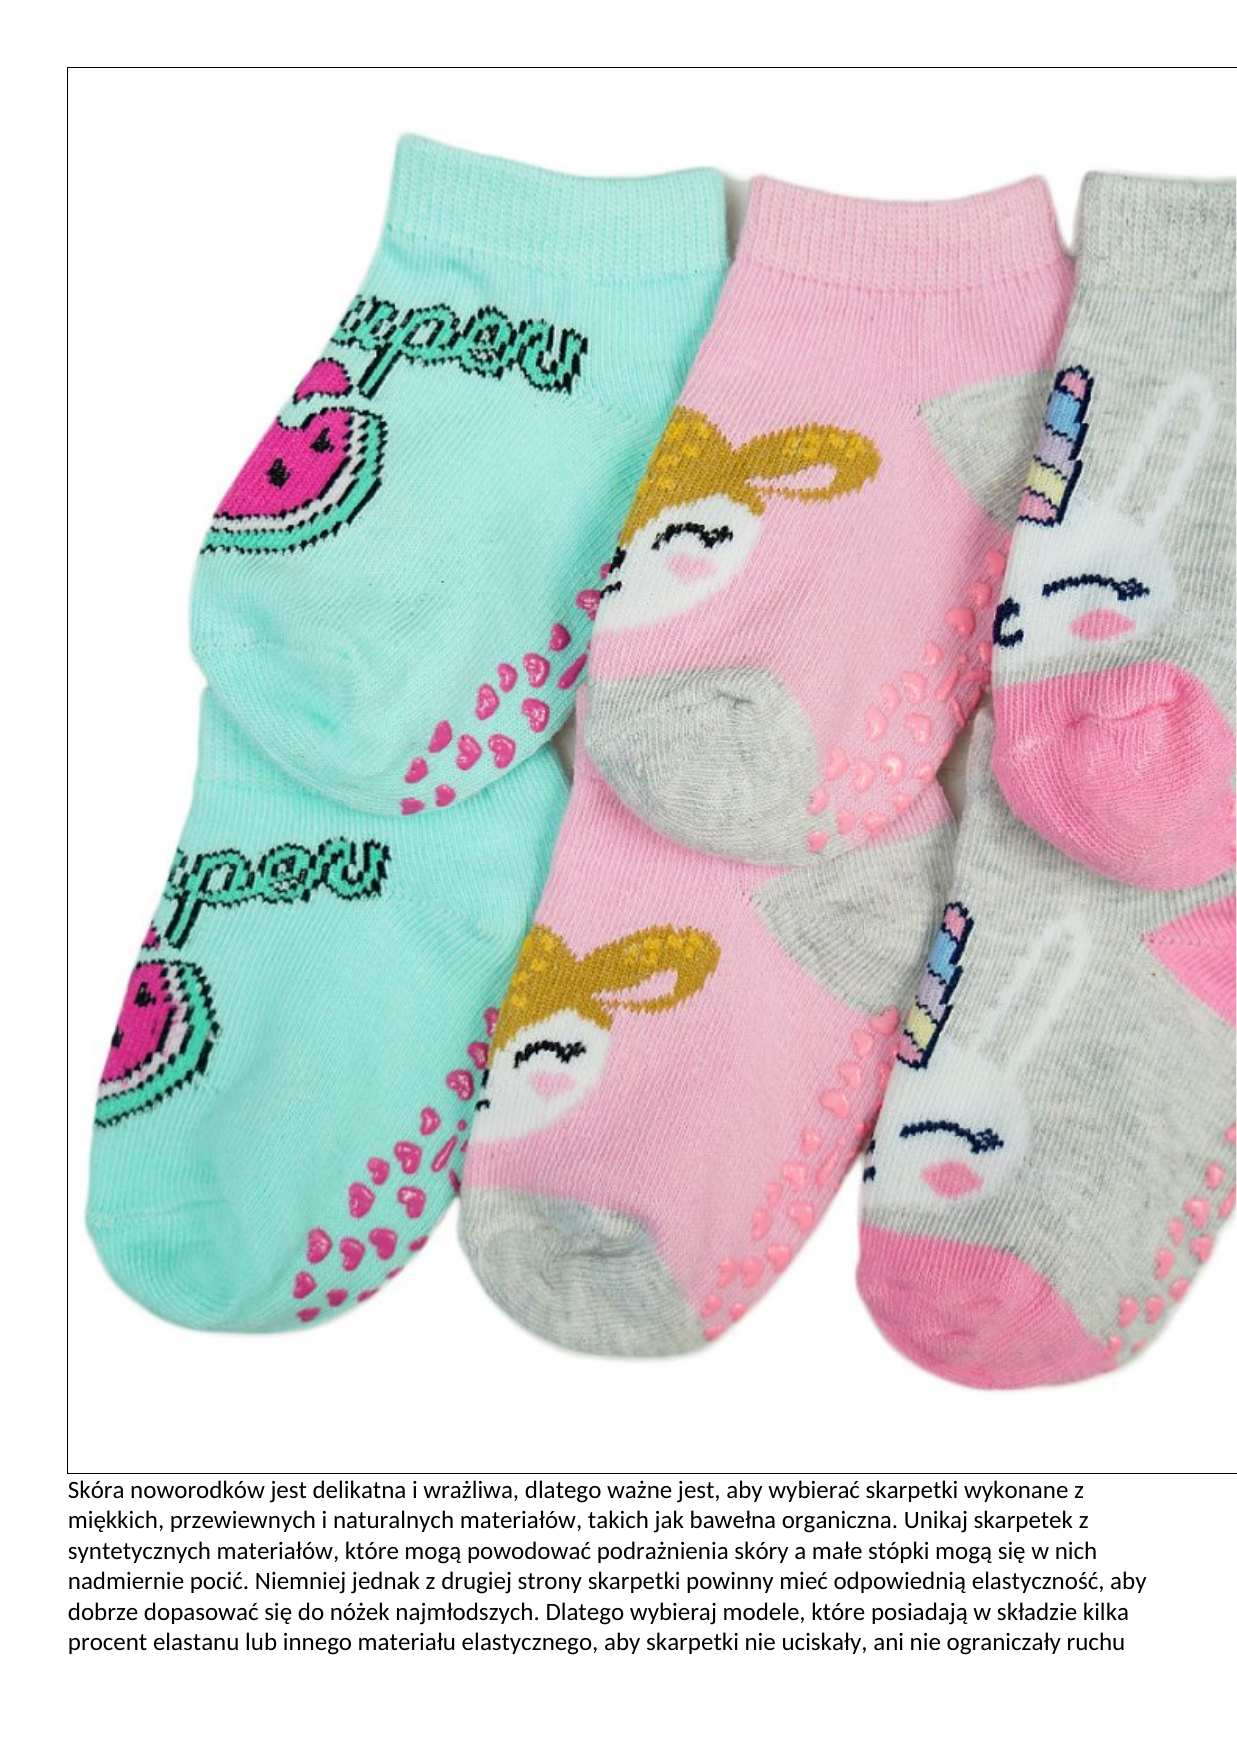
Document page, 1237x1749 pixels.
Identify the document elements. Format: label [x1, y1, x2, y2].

text [68, 1474, 1169, 1657]
picture [68, 68, 1237, 1473]
